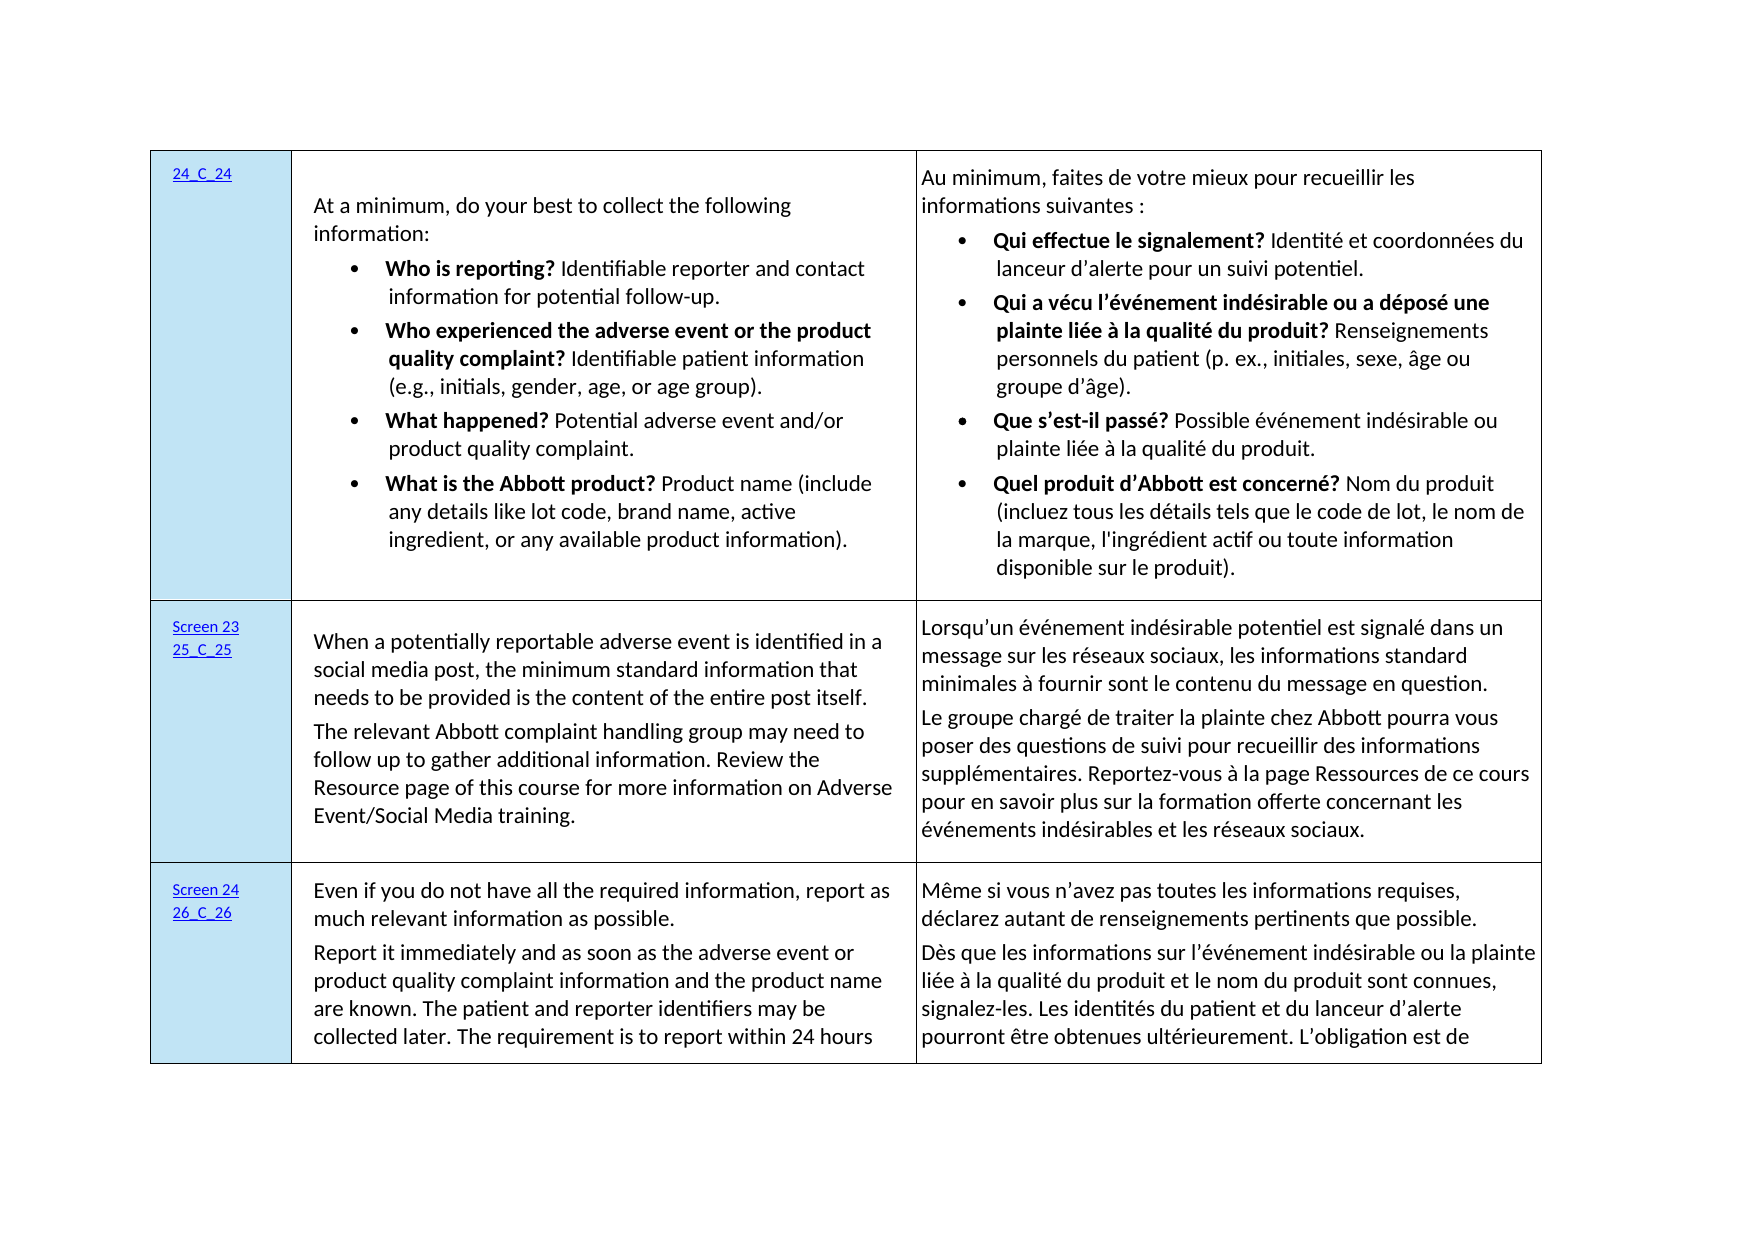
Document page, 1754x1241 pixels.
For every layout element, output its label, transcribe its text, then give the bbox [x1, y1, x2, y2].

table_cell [292, 151, 916, 599]
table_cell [917, 863, 1541, 1063]
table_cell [917, 151, 1541, 599]
table_cell When a potentially reportable adverse event is identified in a social media post, the minimum standard information that needs to be provided is the content of the entire post itself. The relevant Abbott complaint handling group may need to follow up to gather additional information. Review the Resource page of this course for more information on Adverse Event/Social Media training. [292, 601, 916, 862]
table_cell Screen 22 24_C_24 [151, 151, 291, 599]
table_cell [292, 863, 916, 1063]
table_cell Screen 24 26_C_26 [151, 863, 291, 1063]
table_cell Lorsqu’un événement indésirable potentiel est signalé dans un message sur les réseaux sociaux, les informations standard minimales à fournir sont le contenu du message en question. Le groupe chargé de traiter la plainte chez Abbott pourra vous poser des questions de suivi pour recueillir des informations supplémentaires. Reportez-vous à la page Ressources de ce cours pour en savoir plus sur la formation offerte concernant les événements indésirables et les réseaux sociaux. [917, 601, 1541, 862]
table_cell Screen 23 25_C_25 [151, 601, 291, 862]
